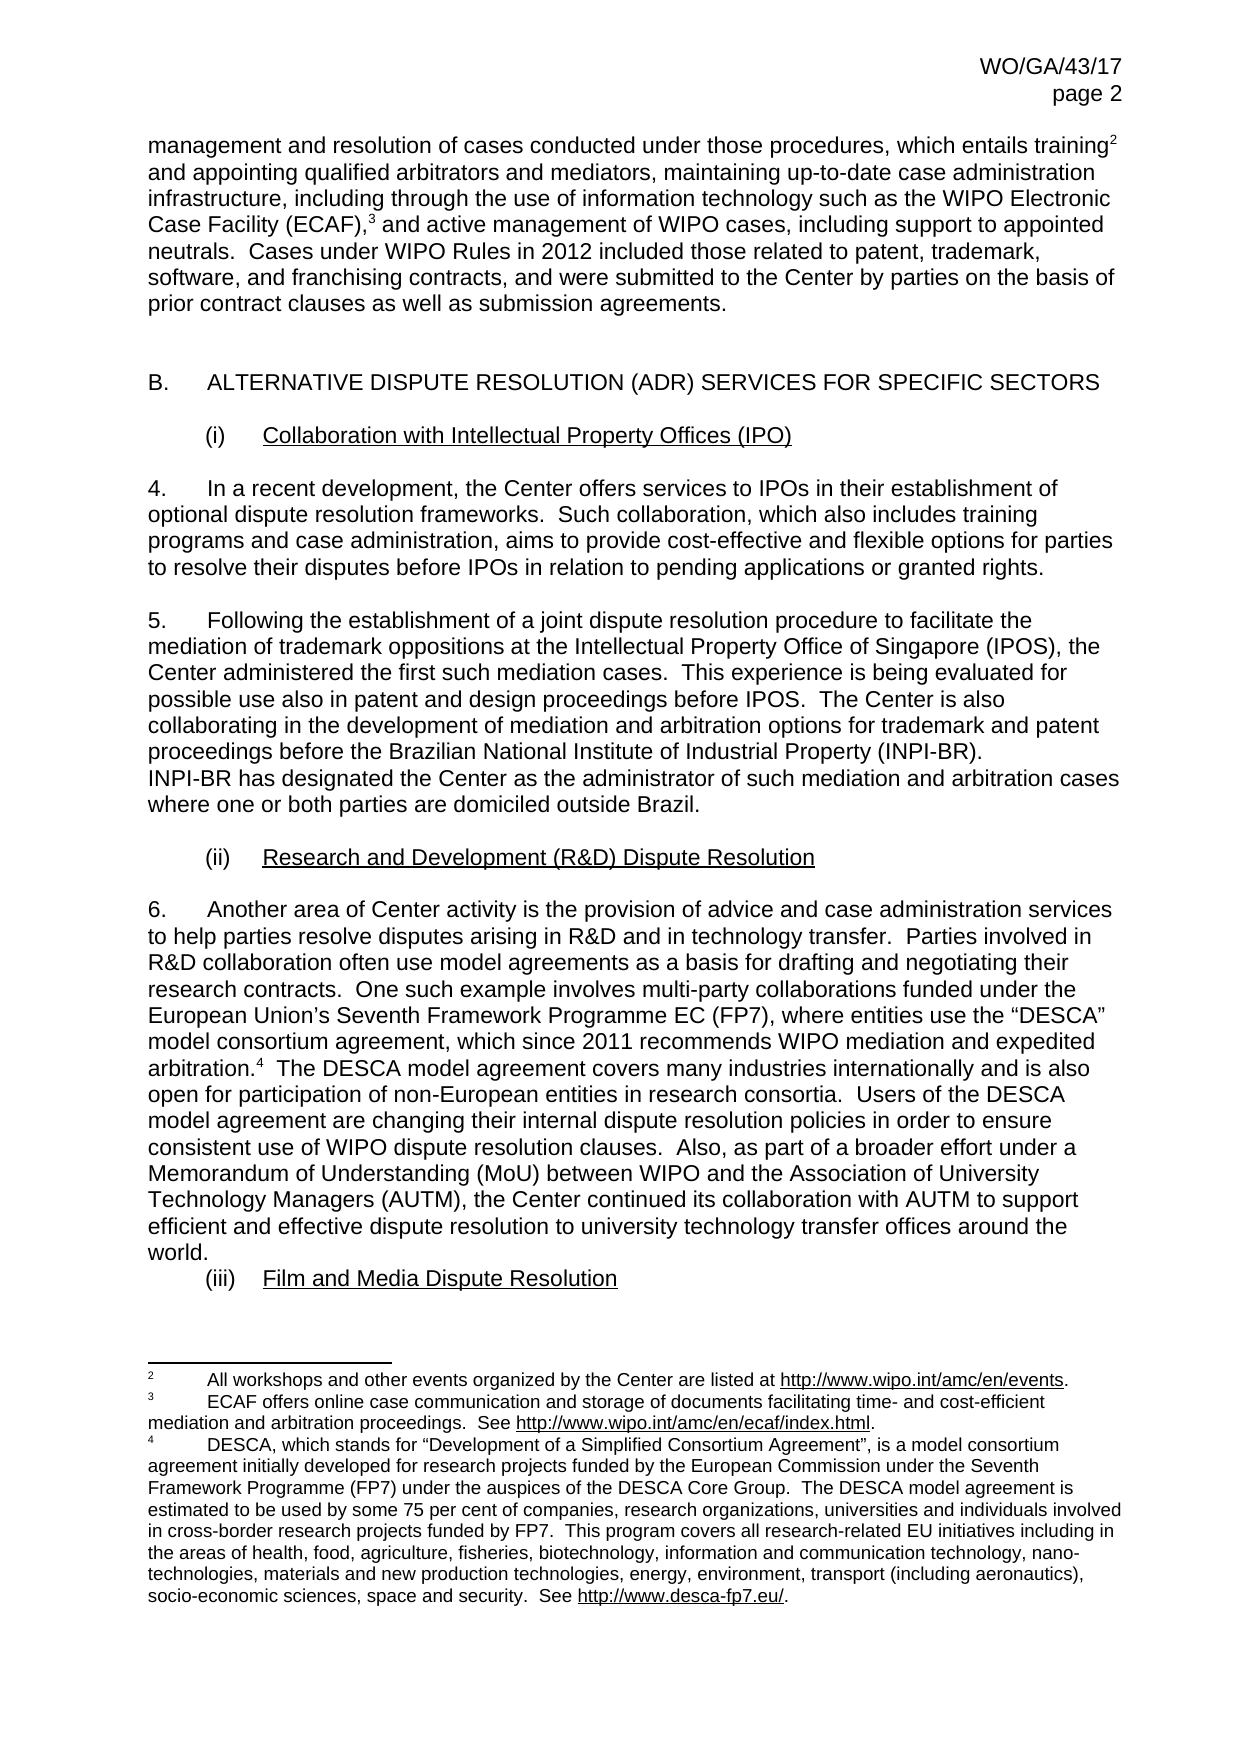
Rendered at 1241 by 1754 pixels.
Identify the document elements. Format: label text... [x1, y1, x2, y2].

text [148, 132, 1122, 317]
text 5. Following the establishment of a joint dispute resolution procedure to facilitate the mediation of trademark oppositions at the Intellectual Property Office of Singapore (IPOS), the Center administered the first such mediation cases. This experience is being evaluated for possible use also in patent and design proceedings before IPOS. The Center is also collaborating in the development of mediation and arbitration options for trademark and patent proceedings before the Brazilian National Institute of Industrial Property (INPI-BR). INPI-BR has designated the Center as the administrator of such mediation and arbitration cases where one or both parties are domiciled outside Brazil. [148, 607, 1122, 817]
subtitle (iii) Film and Media Dispute Resolution [205, 1265, 1122, 1292]
subtitle B. alternative dispute resolution (ADR) Services for specific sectors [148, 369, 1122, 396]
subtitle (ii) Research and Development (R&D) Dispute Resolution [205, 844, 1122, 870]
text 6. Another area of Center activity is the provision of advice and case administration services to help parties resolve disputes arising in R&D and in technology transfer. Parties involved in R&D collaboration often use model agreements as a basis for drafting and negotiating their research contracts. One such example involves multi-party collaborations funded under the European Union’s Seventh Framework Programme EC (FP7), where entities use the “DESCA” model consortium agreement, which since 2011 recommends WIPO mediation and expedited arbitration. The DESCA model agreement covers many industries internationally and is also open for participation of non-European entities in research consortia. Users of the DESCA model agreement are changing their internal dispute resolution policies in order to ensure consistent use of WIPO dispute resolution clauses. Also, as part of a broader effort under a Memorandum of Understanding (MoU) between WIPO and the Association of University Technology Managers (AUTM), the Center continued its collaboration with AUTM to support efficient and effective dispute resolution to university technology transfer offices around the world. [148, 896, 1122, 1265]
text 4. In a recent development, the Center offers services to IPOs in their establishment of optional dispute resolution frameworks. Such collaboration, which also includes training programs and case administration, aims to provide cost-effective and flexible options for parties to resolve their disputes before IPOs in relation to pending applications or granted rights. [148, 475, 1122, 580]
subtitle (i) Collaboration with Intellectual Property Offices (IPO) [205, 422, 1122, 448]
